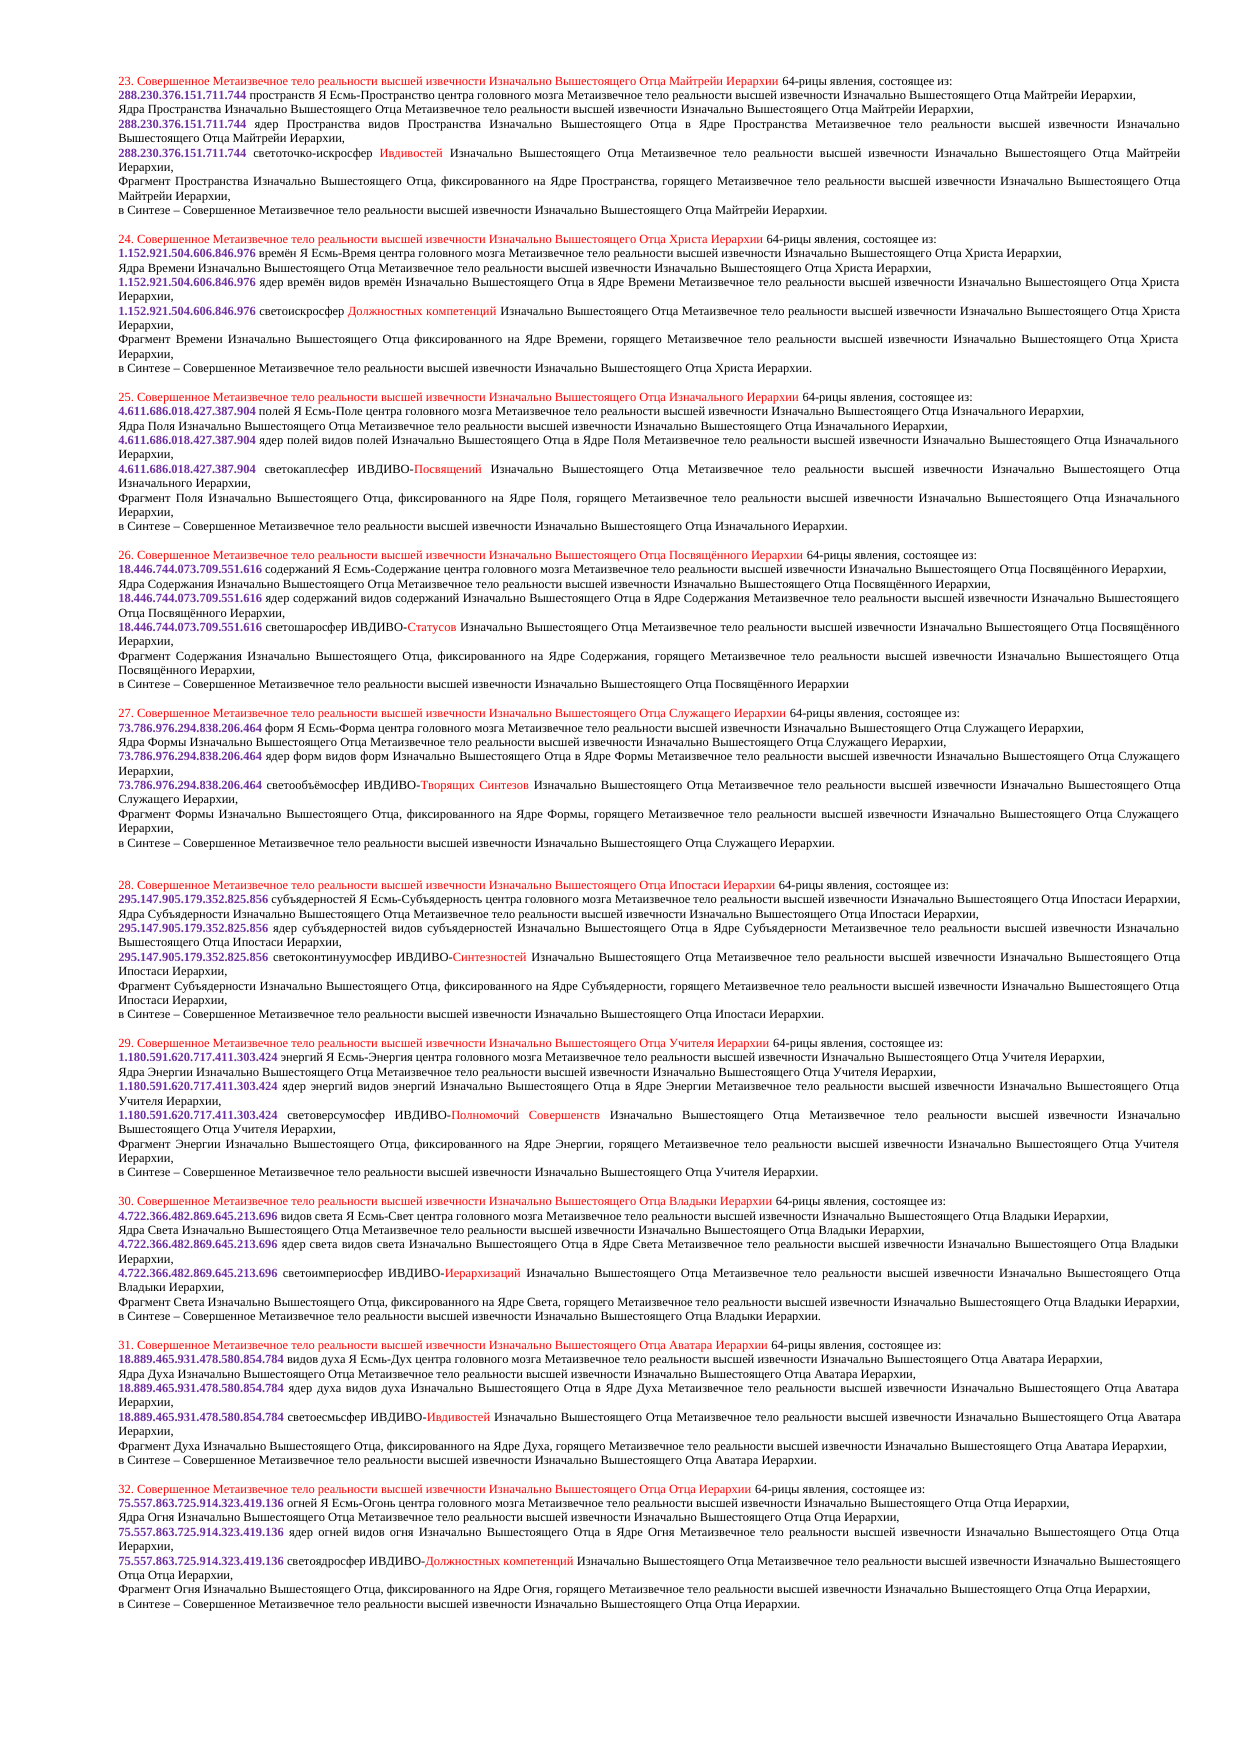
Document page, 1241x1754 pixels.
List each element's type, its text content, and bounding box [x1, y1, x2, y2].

text в Синтезе – Совершенное Метаизвечное тело реальности высшей извечности Изначально Вышестоящего Отца Ипостаси Иерархии. [118, 1007, 1181, 1021]
text 73.786.976.294.838.206.464 ядер форм видов форм Изначально Вышестоящего Отца в Ядре Формы Метаизвечное тело реальности высшей извечности Изначально Вышестоящего Отца Служащего Иерархии, [118, 749, 1181, 778]
text Фрагмент Огня Изначально Вышестоящего Отца, фиксированного на Ядре Огня, горящего Метаизвечное тело реальности высшей извечности Изначально Вышестоящего Отца Отца Иерархии, [118, 1582, 1181, 1596]
text 18.446.744.073.709.551.616 содержаний Я Есмь-Содержание центра головного мозга Метаизвечное тело реальности высшей извечности Изначально Вышестоящего Отца Посвящённого Иерархии, [118, 562, 1181, 577]
text Фрагмент Субъядерности Изначально Вышестоящего Отца, фиксированного на Ядре Субъядерности, горящего Метаизвечное тело реальности высшей извечности Изначально Вышестоящего Отца Ипостаси Иерархии, [118, 978, 1181, 1007]
text 1.180.591.620.717.411.303.424 энергий Я Есмь-Энергия центра головного мозга Метаизвечное тело реальности высшей извечности Изначально Вышестоящего Отца Учителя Иерархии, [118, 1050, 1181, 1064]
text 25. Совершенное Метаизвечное тело реальности высшей извечности Изначально Вышестоящего Отца Изначального Иерархии 64-рицы явления, состоящее из: [118, 390, 1181, 404]
text 32. Совершенное Метаизвечное тело реальности высшей извечности Изначально Вышестоящего Отца Отца Иерархии 64-рицы явления, состоящее из: [118, 1481, 1181, 1496]
text 26. Совершенное Метаизвечное тело реальности высшей извечности Изначально Вышестоящего Отца Посвящённого Иерархии 64-рицы явления, состоящее из: [118, 548, 1181, 562]
text 295.147.905.179.352.825.856 ядер субъядерностей видов субъядерностей Изначально Вышестоящего Отца в Ядре Субъядерности Метаизвечное тело реальности высшей извечности Изначально Вышестоящего Отца Ипостаси Иерархии, [118, 921, 1181, 949]
text в Синтезе – Совершенное Метаизвечное тело реальности высшей извечности Изначально Вышестоящего Отца Изначального Иерархии. [118, 519, 1181, 533]
text 75.557.863.725.914.323.419.136 светоядросфер ИВДИВО-Должностных компетенций Изначально Вышестоящего Отца Метаизвечное тело реальности высшей извечности Изначально Вышестоящего Отца Отца Иерархии, [118, 1553, 1181, 1582]
text в Синтезе – Совершенное Метаизвечное тело реальности высшей извечности Изначально Вышестоящего Отца Посвящённого Иерархии [118, 677, 1181, 692]
text 4.611.686.018.427.387.904 полей Я Есмь-Поле центра головного мозга Метаизвечное тело реальности высшей извечности Изначально Вышестоящего Отца Изначального Иерархии, [118, 404, 1181, 418]
text 23. Совершенное Метаизвечное тело реальности высшей извечности Изначально Вышестоящего Отца Майтрейи Иерархии 64-рицы явления, состоящее из: [118, 73, 1181, 88]
text Фрагмент Энергии Изначально Вышестоящего Отца, фиксированного на Ядре Энергии, горящего Метаизвечное тело реальности высшей извечности Изначально Вышестоящего Отца Учителя Иерархии, [118, 1136, 1181, 1165]
text Фрагмент Времени Изначально Вышестоящего Отца фиксированного на Ядре Времени, горящего Метаизвечное тело реальности высшей извечности Изначально Вышестоящего Отца Христа Иерархии, [118, 332, 1181, 361]
text Фрагмент Пространства Изначально Вышестоящего Отца, фиксированного на Ядре Пространства, горящего Метаизвечное тело реальности высшей извечности Изначально Вышестоящего Отца Майтрейи Иерархии, [118, 174, 1181, 203]
text 1.152.921.504.606.846.976 ядер времён видов времён Изначально Вышестоящего Отца в Ядре Времени Метаизвечное тело реальности высшей извечности Изначально Вышестоящего Отца Христа Иерархии, [118, 275, 1181, 303]
text 24. Совершенное Метаизвечное тело реальности высшей извечности Изначально Вышестоящего Отца Христа Иерархии 64-рицы явления, состоящее из: [118, 232, 1181, 246]
text 18.889.465.931.478.580.854.784 ядер духа видов духа Изначально Вышестоящего Отца в Ядре Духа Метаизвечное тело реальности высшей извечности Изначально Вышестоящего Отца Аватара Иерархии, [118, 1381, 1181, 1409]
text 75.557.863.725.914.323.419.136 огней Я Есмь-Огонь центра головного мозга Метаизвечное тело реальности высшей извечности Изначально Вышестоящего Отца Отца Иерархии, [118, 1496, 1181, 1510]
text Фрагмент Формы Изначально Вышестоящего Отца, фиксированного на Ядре Формы, горящего Метаизвечное тело реальности высшей извечности Изначально Вышестоящего Отца Служащего Иерархии, [118, 807, 1181, 835]
text Фрагмент Духа Изначально Вышестоящего Отца, фиксированного на Ядре Духа, горящего Метаизвечное тело реальности высшей извечности Изначально Вышестоящего Отца Аватара Иерархии, [118, 1438, 1181, 1453]
text в Синтезе – Совершенное Метаизвечное тело реальности высшей извечности Изначально Вышестоящего Отца Аватара Иерархии. [118, 1453, 1181, 1467]
text Ядра Времени Изначально Вышестоящего Отца Метаизвечное тело реальности высшей извечности Изначально Вышестоящего Отца Христа Иерархии, [118, 260, 1181, 275]
text Ядра Субъядерности Изначально Вышестоящего Отца Метаизвечное тело реальности высшей извечности Изначально Вышестоящего Отца Ипостаси Иерархии, [118, 906, 1181, 921]
text Ядра Света Изначально Вышестоящего Отца Метаизвечное тело реальности высшей извечности Изначально Вышестоящего Отца Владыки Иерархии, [118, 1223, 1181, 1237]
text 29. Совершенное Метаизвечное тело реальности высшей извечности Изначально Вышестоящего Отца Учителя Иерархии 64-рицы явления, состоящее из: [118, 1036, 1181, 1050]
text Ядра Формы Изначально Вышестоящего Отца Метаизвечное тело реальности высшей извечности Изначально Вышестоящего Отца Служащего Иерархии, [118, 735, 1181, 749]
text в Синтезе – Совершенное Метаизвечное тело реальности высшей извечности Изначально Вышестоящего Отца Майтрейи Иерархии. [118, 203, 1181, 217]
text 288.230.376.151.711.744 пространств Я Есмь-Пространство центра головного мозга Метаизвечное тело реальности высшей извечности Изначально Вышестоящего Отца Майтрейи Иерархии, [118, 88, 1181, 102]
text в Синтезе – Совершенное Метаизвечное тело реальности высшей извечности Изначально Вышестоящего Отца Учителя Иерархии. [118, 1165, 1181, 1179]
text 288.230.376.151.711.744 светоточко-искросфер Ивдивостей Изначально Вышестоящего Отца Метаизвечное тело реальности высшей извечности Изначально Вышестоящего Отца Майтрейи Иерархии, [118, 145, 1181, 174]
text Ядра Духа Изначально Вышестоящего Отца Метаизвечное тело реальности высшей извечности Изначально Вышестоящего Отца Аватара Иерархии, [118, 1366, 1181, 1381]
text 75.557.863.725.914.323.419.136 ядер огней видов огня Изначально Вышестоящего Отца в Ядре Огня Метаизвечное тело реальности высшей извечности Изначально Вышестоящего Отца Отца Иерархии, [118, 1524, 1181, 1553]
text 73.786.976.294.838.206.464 светообъёмосфер ИВДИВО-Творящих Синтезов Изначально Вышестоящего Отца Метаизвечное тело реальности высшей извечности Изначально Вышестоящего Отца Служащего Иерархии, [118, 778, 1181, 807]
text в Синтезе – Совершенное Метаизвечное тело реальности высшей извечности Изначально Вышестоящего Отца Христа Иерархии. [118, 361, 1181, 375]
text 1.152.921.504.606.846.976 времён Я Есмь-Время центра головного мозга Метаизвечное тело реальности высшей извечности Изначально Вышестоящего Отца Христа Иерархии, [118, 246, 1181, 260]
text 288.230.376.151.711.744 ядер Пространства видов Пространства Изначально Вышестоящего Отца в Ядре Пространства Метаизвечное тело реальности высшей извечности Изначально Вышестоящего Отца Майтрейи Иерархии, [118, 117, 1181, 145]
text в Синтезе – Совершенное Метаизвечное тело реальности высшей извечности Изначально Вышестоящего Отца Служащего Иерархии. [118, 835, 1181, 850]
text 4.722.366.482.869.645.213.696 светоимпериосфер ИВДИВО-Иерархизаций Изначально Вышестоящего Отца Метаизвечное тело реальности высшей извечности Изначально Вышестоящего Отца Владыки Иерархии, [118, 1266, 1181, 1294]
text 1.180.591.620.717.411.303.424 ядер энергий видов энергий Изначально Вышестоящего Отца в Ядре Энергии Метаизвечное тело реальности высшей извечности Изначально Вышестоящего Отца Учителя Иерархии, [118, 1079, 1181, 1108]
text 4.611.686.018.427.387.904 ядер полей видов полей Изначально Вышестоящего Отца в Ядре Поля Метаизвечное тело реальности высшей извечности Изначально Вышестоящего Отца Изначального Иерархии, [118, 433, 1181, 462]
text Ядра Содержания Изначально Вышестоящего Отца Метаизвечное тело реальности высшей извечности Изначально Вышестоящего Отца Посвящённого Иерархии, [118, 577, 1181, 591]
text в Синтезе – Совершенное Метаизвечное тело реальности высшей извечности Изначально Вышестоящего Отца Отца Иерархии. [118, 1596, 1181, 1611]
text 18.889.465.931.478.580.854.784 видов духа Я Есмь-Дух центра головного мозга Метаизвечное тело реальности высшей извечности Изначально Вышестоящего Отца Аватара Иерархии, [118, 1352, 1181, 1366]
text 18.889.465.931.478.580.854.784 светоесмьсфер ИВДИВО-Ивдивостей Изначально Вышестоящего Отца Метаизвечное тело реальности высшей извечности Изначально Вышестоящего Отца Аватара Иерархии, [118, 1409, 1181, 1438]
text 31. Совершенное Метаизвечное тело реальности высшей извечности Изначально Вышестоящего Отца Аватара Иерархии 64-рицы явления, состоящее из: [118, 1338, 1181, 1352]
text 30. Совершенное Метаизвечное тело реальности высшей извечности Изначально Вышестоящего Отца Владыки Иерархии 64-рицы явления, состоящее из: [118, 1194, 1181, 1208]
text в Синтезе – Совершенное Метаизвечное тело реальности высшей извечности Изначально Вышестоящего Отца Владыки Иерархии. [118, 1309, 1181, 1323]
text 295.147.905.179.352.825.856 светоконтинуумосфер ИВДИВО-Синтезностей Изначально Вышестоящего Отца Метаизвечное тело реальности высшей извечности Изначально Вышестоящего Отца Ипостаси Иерархии, [118, 949, 1181, 978]
text 1.180.591.620.717.411.303.424 световерсумосфер ИВДИВО-Полномочий Совершенств Изначально Вышестоящего Отца Метаизвечное тело реальности высшей извечности Изначально Вышестоящего Отца Учителя Иерархии, [118, 1108, 1181, 1136]
text Ядра Энергии Изначально Вышестоящего Отца Метаизвечное тело реальности высшей извечности Изначально Вышестоящего Отца Учителя Иерархии, [118, 1064, 1181, 1079]
text 295.147.905.179.352.825.856 субъядерностей Я Есмь-Субъядерность центра головного мозга Метаизвечное тело реальности высшей извечности Изначально Вышестоящего Отца Ипостаси Иерархии, [118, 892, 1181, 906]
text Фрагмент Поля Изначально Вышестоящего Отца, фиксированного на Ядре Поля, горящего Метаизвечное тело реальности высшей извечности Изначально Вышестоящего Отца Изначального Иерархии, [118, 490, 1181, 519]
text 1.152.921.504.606.846.976 светоискросфер Должностных компетенций Изначально Вышестоящего Отца Метаизвечное тело реальности высшей извечности Изначально Вышестоящего Отца Христа Иерархии, [118, 303, 1181, 332]
text Ядра Поля Изначально Вышестоящего Отца Метаизвечное тело реальности высшей извечности Изначально Вышестоящего Отца Изначального Иерархии, [118, 418, 1181, 433]
text 27. Совершенное Метаизвечное тело реальности высшей извечности Изначально Вышестоящего Отца Служащего Иерархии 64-рицы явления, состоящее из: [118, 706, 1181, 720]
text 4.611.686.018.427.387.904 светокаплесфер ИВДИВО-Посвящений Изначально Вышестоящего Отца Метаизвечное тело реальности высшей извечности Изначально Вышестоящего Отца Изначального Иерархии, [118, 462, 1181, 490]
text 4.722.366.482.869.645.213.696 ядер света видов света Изначально Вышестоящего Отца в Ядре Света Метаизвечное тело реальности высшей извечности Изначально Вышестоящего Отца Владыки Иерархии, [118, 1237, 1181, 1266]
text 18.446.744.073.709.551.616 светошаросфер ИВДИВО-Статусов Изначально Вышестоящего Отца Метаизвечное тело реальности высшей извечности Изначально Вышестоящего Отца Посвящённого Иерархии, [118, 620, 1181, 648]
text 28. Совершенное Метаизвечное тело реальности высшей извечности Изначально Вышестоящего Отца Ипостаси Иерархии 64-рицы явления, состоящее из: [118, 878, 1181, 892]
text Ядра Пространства Изначально Вышестоящего Отца Метаизвечное тело реальности высшей извечности Изначально Вышестоящего Отца Майтрейи Иерархии, [118, 102, 1181, 117]
text Ядра Огня Изначально Вышестоящего Отца Метаизвечное тело реальности высшей извечности Изначально Вышестоящего Отца Отца Иерархии, [118, 1510, 1181, 1524]
text Фрагмент Содержания Изначально Вышестоящего Отца, фиксированного на Ядре Содержания, горящего Метаизвечное тело реальности высшей извечности Изначально Вышестоящего Отца Посвящённого Иерархии, [118, 648, 1181, 677]
text Фрагмент Света Изначально Вышестоящего Отца, фиксированного на Ядре Света, горящего Метаизвечное тело реальности высшей извечности Изначально Вышестоящего Отца Владыки Иерархии, [118, 1294, 1181, 1309]
text 18.446.744.073.709.551.616 ядер содержаний видов содержаний Изначально Вышестоящего Отца в Ядре Содержания Метаизвечное тело реальности высшей извечности Изначально Вышестоящего Отца Посвящённого Иерархии, [118, 591, 1181, 620]
text 4.722.366.482.869.645.213.696 видов света Я Есмь-Свет центра головного мозга Метаизвечное тело реальности высшей извечности Изначально Вышестоящего Отца Владыки Иерархии, [118, 1208, 1181, 1223]
text 73.786.976.294.838.206.464 форм Я Есмь-Форма центра головного мозга Метаизвечное тело реальности высшей извечности Изначально Вышестоящего Отца Служащего Иерархии, [118, 720, 1181, 735]
